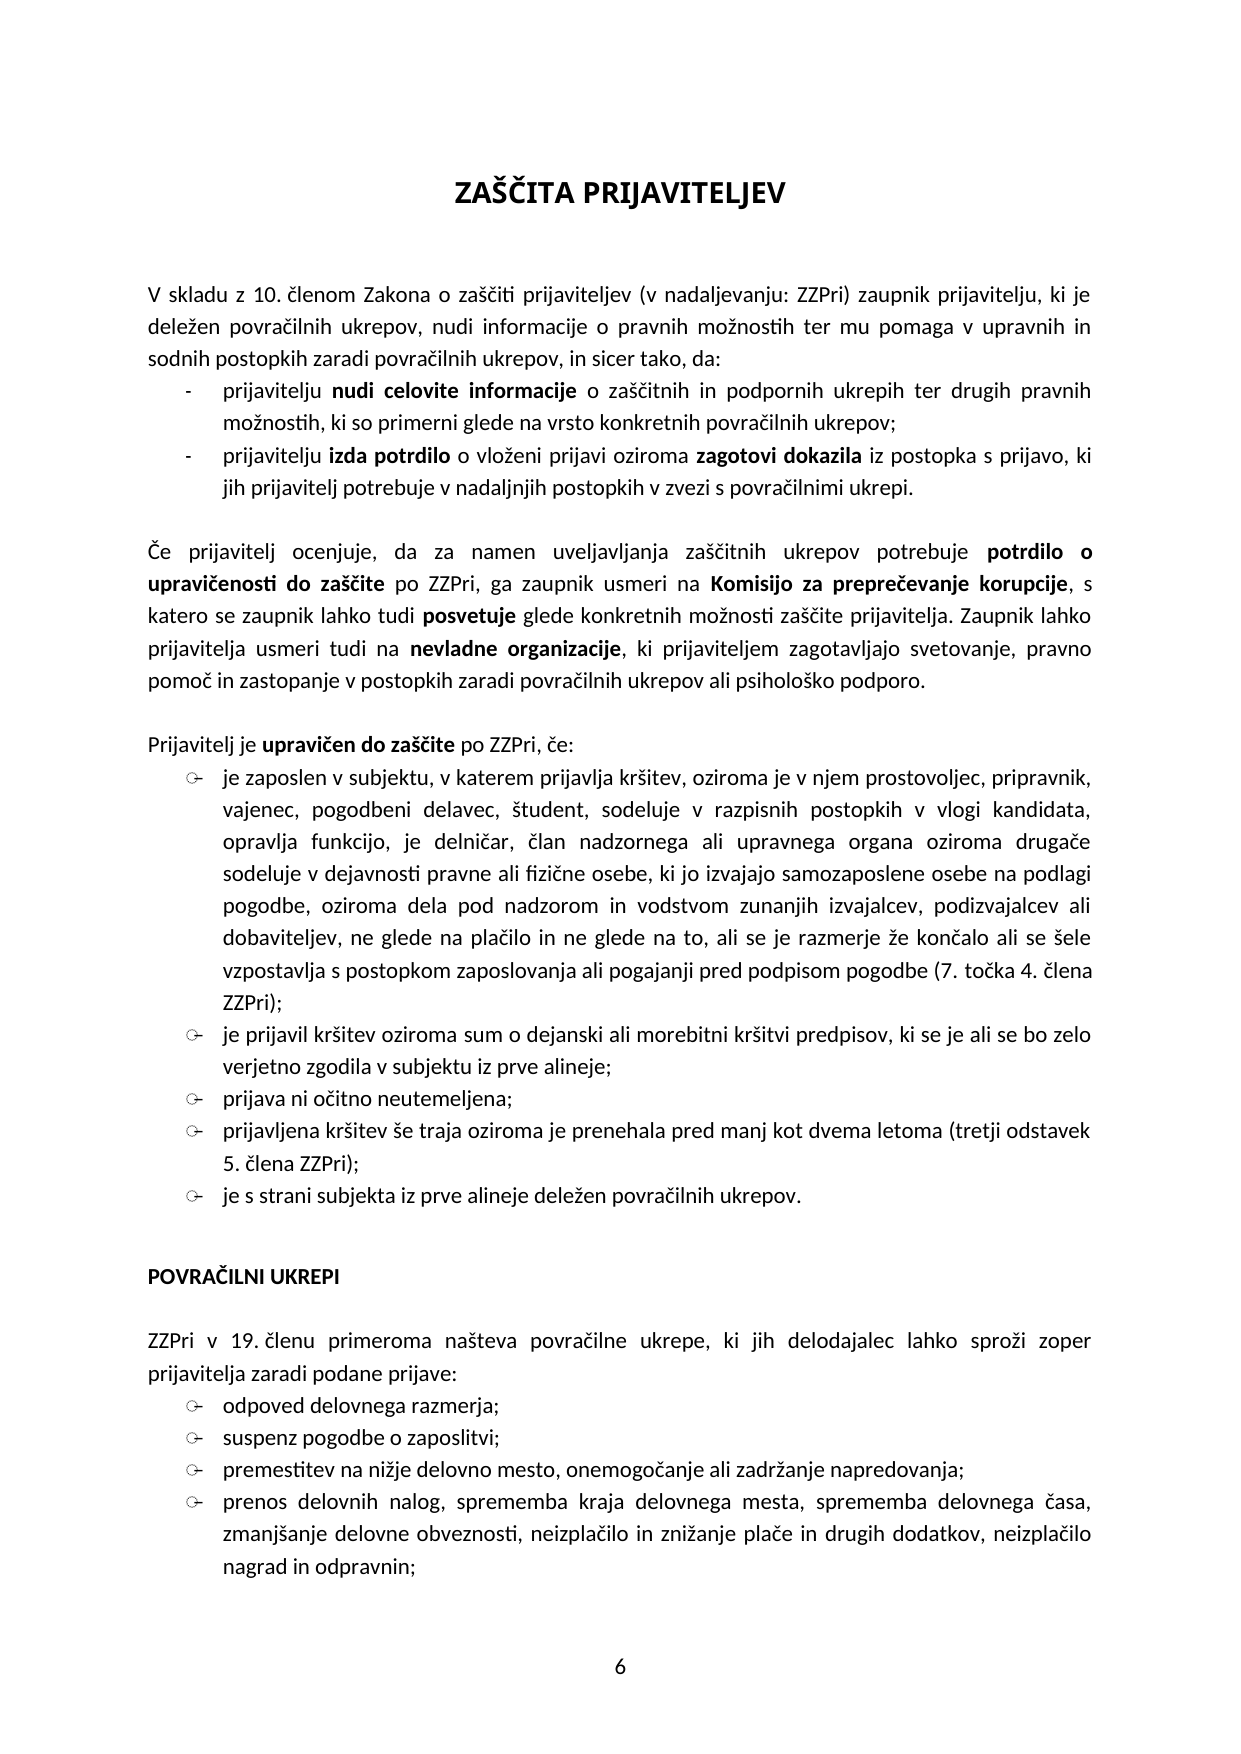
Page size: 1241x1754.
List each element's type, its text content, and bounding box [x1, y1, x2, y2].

subtitle ZAŠČITA PRIJAVITELJEV [148, 173, 1093, 212]
text ZZPri v 19. členu primeroma našteva povračilne ukrepe, ki jih delodajalec lahko sproži zoper prijavitelja zaradi podane prijave: [148, 1326, 1093, 1387]
list odpoved delovnega razmerja; [185, 1391, 1093, 1419]
list je s strani subjekta iz prve alineje deležen povračilnih ukrepov. [185, 1181, 1093, 1209]
list je prijavil kršitev oziroma sum o dejanski ali morebitni kršitvi predpisov, ki se je ali se bo zelo verjetno zgodila v subjektu iz prve alineje; [185, 1020, 1093, 1080]
list prenos delovnih nalog, sprememba kraja delovnega mesta, sprememba delovnega časa, zmanjšanje delovne obveznosti, neizplačilo in znižanje plače in drugih dodatkov, neizplačilo nagrad in odpravnin; [185, 1487, 1093, 1580]
text Prijavitelj je upravičen do zaščite po ZZPri, če: [148, 730, 1093, 758]
text Če prijavitelj ocenjuje, da za namen uveljavljanja zaščitnih ukrepov potrebuje potrdilo o upravičenosti do zaščite po ZZPri, ga zaupnik usmeri na Komisijo za preprečevanje korupcije, s katero se zaupnik lahko tudi posvetuje glede konkretnih možnosti zaščite prijavitelja. Zaupnik lahko prijavitelja usmeri tudi na nevladne organizacije, ki prijaviteljem zagotavljajo svetovanje, pravno pomoč in zastopanje v postopkih zaradi povračilnih ukrepov ali psihološko podporo. [148, 537, 1093, 694]
text V skladu z 10. členom Zakona o zaščiti prijaviteljev (v nadaljevanju: ZZPri) zaupnik prijavitelju, ki je deležen povračilnih ukrepov, nudi informacije o pravnih možnostih ter mu pomaga v upravnih in sodnih postopkih zaradi povračilnih ukrepov, in sicer tako, da: [148, 280, 1093, 372]
list prijava ni očitno neutemeljena; [185, 1084, 1093, 1112]
text POVRAČILNI UKREPI [148, 1262, 1093, 1290]
list suspenz pogodbe o zaposlitvi; [185, 1423, 1093, 1451]
list prijavitelju izda potrdilo o vloženi prijavi oziroma zagotovi dokazila iz postopka s prijavo, ki jih prijavitelj potrebuje v nadaljnjih postopkih v zvezi s povračilnimi ukrepi. [185, 441, 1093, 501]
list premestitev na nižje delovno mesto, onemogočanje ali zadržanje napredovanja; [185, 1455, 1093, 1483]
list prijavitelju nudi celovite informacije o zaščitnih in podpornih ukrepih ter drugih pravnih možnostih, ki so primerni glede na vrsto konkretnih povračilnih ukrepov; [185, 376, 1093, 437]
list je zaposlen v subjektu, v katerem prijavlja kršitev, oziroma je v njem prostovoljec, pripravnik, vajenec, pogodbeni delavec, študent, sodeluje v razpisnih postopkih v vlogi kandidata, opravlja funkcijo, je delničar, član nadzornega ali upravnega organa oziroma drugače sodeluje v dejavnosti pravne ali fizične osebe, ki jo izvajajo samozaposlene osebe na podlagi pogodbe, oziroma dela pod nadzorom in vodstvom zunanjih izvajalcev, podizvajalcev ali dobaviteljev, ne glede na plačilo in ne glede na to, ali se je razmerje že končalo ali se šele vzpostavlja s postopkom zaposlovanja ali pogajanji pred podpisom pogodbe (7. točka 4. člena ZZPri); [185, 763, 1093, 1016]
list prijavljena kršitev še traja oziroma je prenehala pred manj kot dvema letoma (tretji odstavek 5. člena ZZPri); [185, 1117, 1093, 1177]
